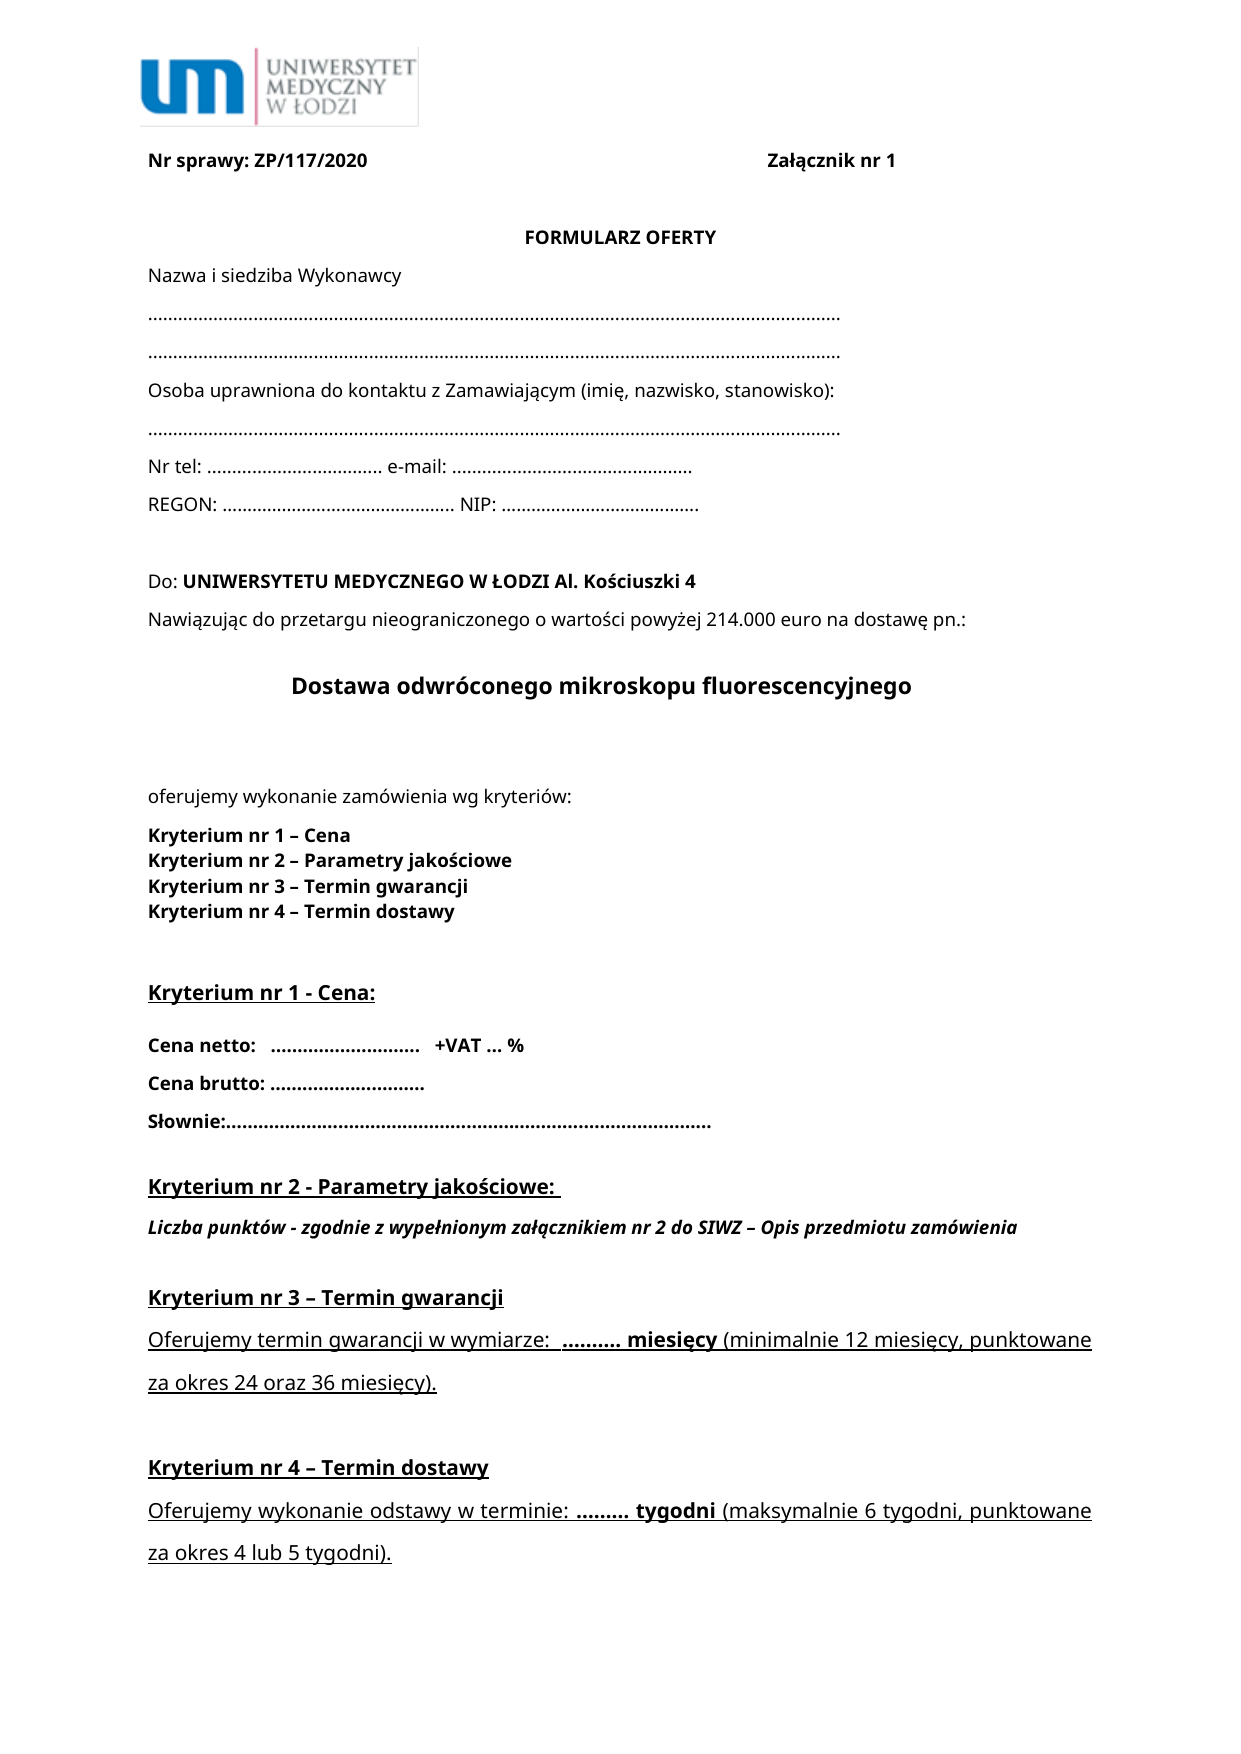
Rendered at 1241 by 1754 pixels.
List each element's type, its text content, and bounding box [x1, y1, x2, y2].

text Kryterium nr 2 - Parametry jakościowe: [148, 1172, 1093, 1201]
text Kryterium nr 3 – Termin gwarancji [148, 1283, 1093, 1311]
text Oferujemy wykonanie odstawy w terminie: ……… tygodni (maksymalnie 6 tygodni, punktowane za okres 4 lub 5 tygodni). [148, 1496, 1093, 1567]
text Liczba punktów - zgodnie z wypełnionym załącznikiem nr 2 do SIWZ – Opis przedmiotu zamówienia [148, 1215, 1093, 1240]
text Nawiązując do przetargu nieograniczonego o wartości powyżej 214.000 euro na dostawę pn.: [148, 606, 1093, 632]
text Nr tel: ................................... e-mail: ................................................ [148, 453, 1093, 479]
text Kryterium nr 1 - Cena: [148, 978, 1093, 1006]
text Kryterium nr 1 – Cena [148, 822, 1093, 847]
text Oferujemy termin gwarancji w wymiarze: ………. miesięcy (minimalnie 12 miesięcy, punktowane za okres 24 oraz 36 miesięcy). [148, 1325, 1093, 1396]
text Kryterium nr 3 – Termin gwarancji [148, 873, 1093, 898]
text FORMULARZ OFERTY [148, 224, 1093, 249]
text Słownie:…………………………………………………………………………….... [148, 1108, 1093, 1134]
text .......................................................................................................................................... [148, 301, 1093, 326]
text Dostawa odwróconego mikroskopu fluorescencyjnego [110, 670, 1093, 701]
text Kryterium nr 4 – Termin dostawy [148, 1453, 1093, 1482]
text Nr sprawy: ZP/117/2020 Załącznik nr 1 [148, 148, 1093, 173]
text Cena netto: ………………..…….. +VAT … % [148, 1032, 1093, 1057]
text Nazwa i siedziba Wykonawcy [148, 262, 1093, 288]
text .......................................................................................................................................... [148, 415, 1093, 441]
text .......................................................................................................................................... [148, 339, 1093, 364]
text Kryterium nr 2 – Parametry jakościowe [148, 847, 1093, 873]
text Kryterium nr 4 – Termin dostawy [148, 898, 1093, 924]
text Cena brutto: …….…………………. [148, 1070, 1093, 1096]
text Osoba uprawniona do kontaktu z Zamawiającym (imię, nazwisko, stanowisko): [148, 377, 1093, 402]
text Do: UNIWERSYTETU MEDYCZNEGO W ŁODZI Al. Kościuszki 4 [148, 568, 1093, 594]
picture [139, 47, 420, 128]
text REGON: ……………………………………….. NIP: …………………………………. [148, 492, 1093, 517]
text oferujemy wykonanie zamówienia wg kryteriów: [148, 784, 1093, 809]
